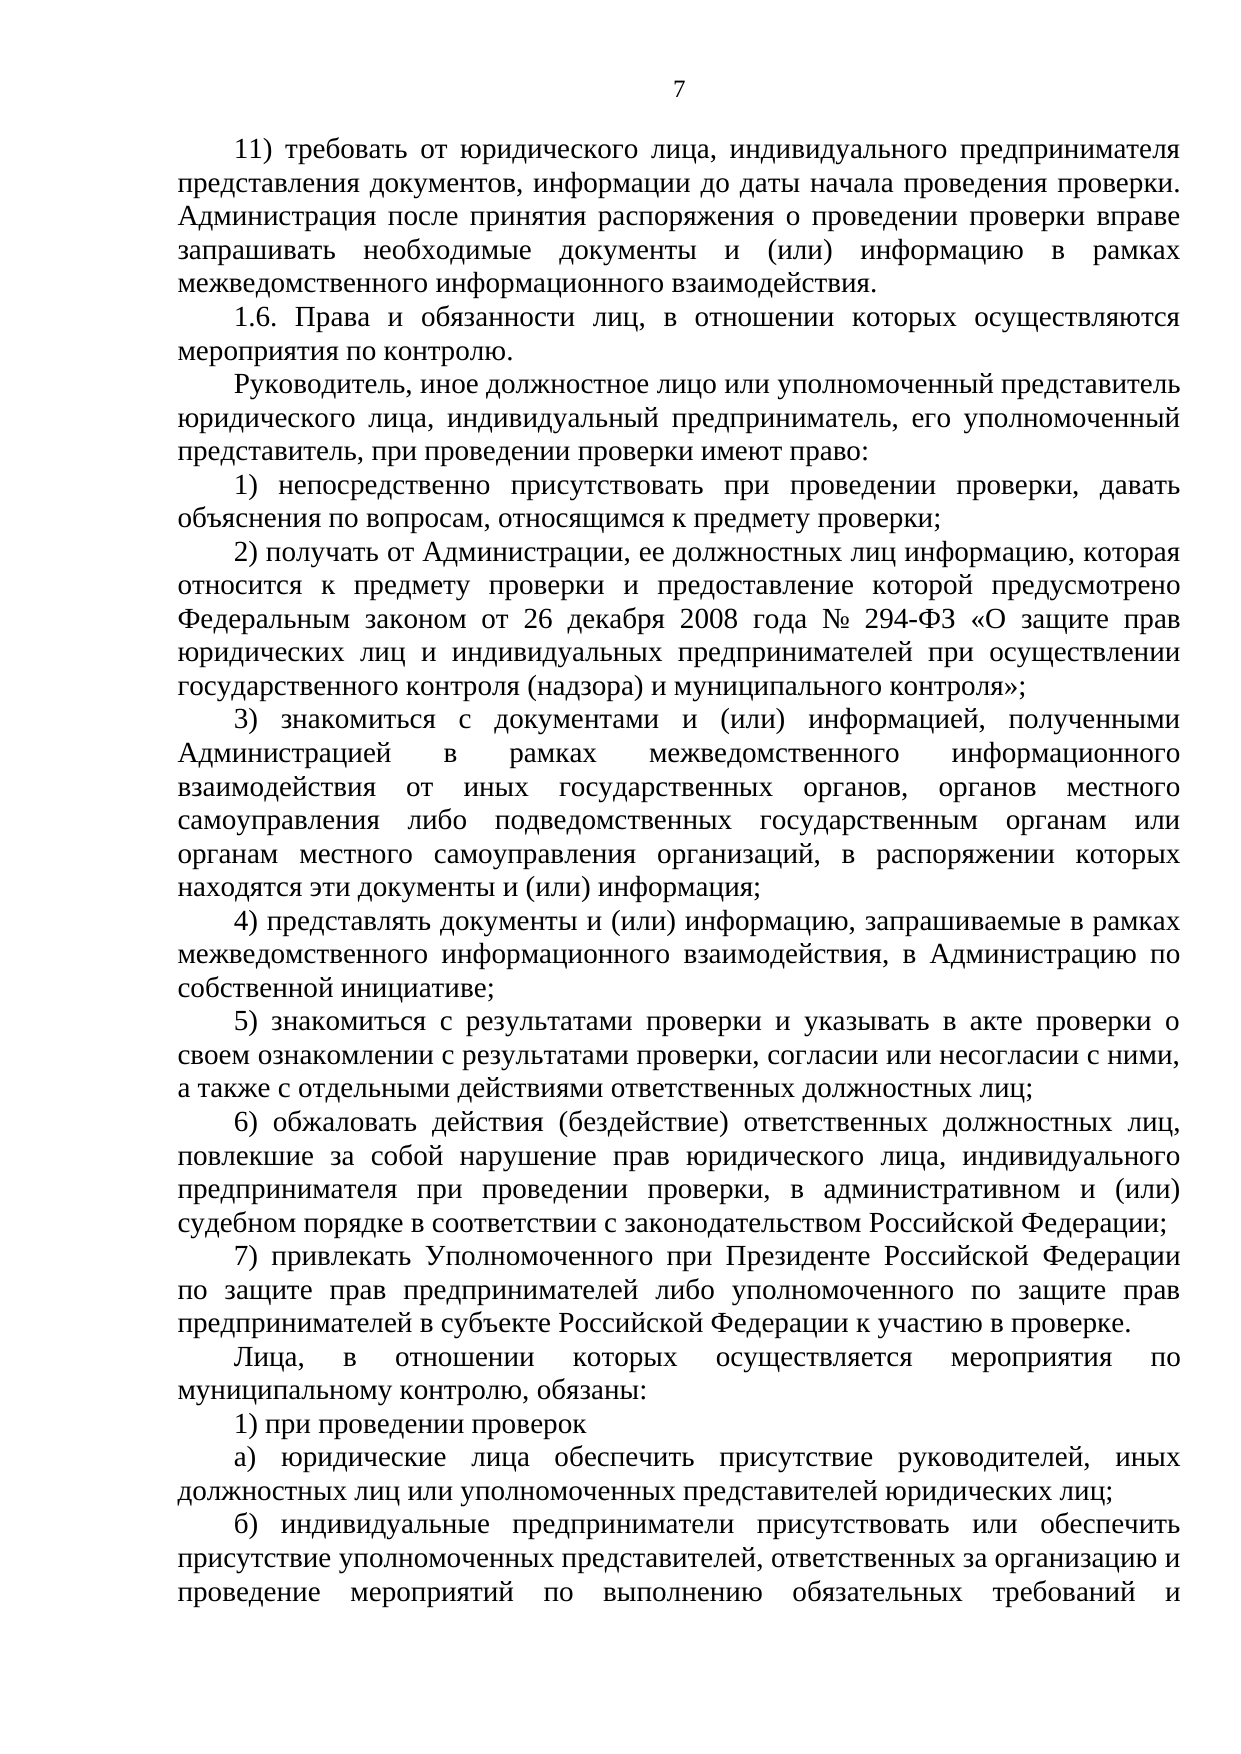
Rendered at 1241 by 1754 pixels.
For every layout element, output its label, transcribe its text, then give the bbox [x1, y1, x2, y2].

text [177, 1507, 1181, 1607]
text 7) привлекать Уполномоченного при Президенте Российской Федерации по защите прав предпринимателей либо уполномоченного по защите прав предпринимателей в субъекте Российской Федерации к участию в проверке. [177, 1238, 1181, 1339]
text 2) получать от Администрации, ее должностных лиц информацию, которая относится к предмету проверки и предоставление которой предусмотрено Федеральным законом от 26 декабря 2008 года № 294-ФЗ «О защите прав юридических лиц и индивидуальных предпринимателей при осуществлении государственного контроля (надзора) и муниципального контроля»; [177, 534, 1181, 702]
text 5) знакомиться с результатами проверки и указывать в акте проверки о своем ознакомлении с результатами проверки, согласии или несогласии с ними, а также с отдельными действиями ответственных должностных лиц; [177, 1003, 1181, 1104]
text а) юридические лица обеспечить присутствие руководителей, иных должностных лиц или уполномоченных представителей юридических лиц; [177, 1439, 1181, 1507]
text 6) обжаловать действия (бездействие) ответственных должностных лиц, повлекшие за собой нарушение прав юридического лица, индивидуального предпринимателя при проведении проверки, в административном и (или) судебном порядке в соответствии с законодательством Российской Федерации; [177, 1104, 1181, 1238]
text 1) при проведении проверок [177, 1406, 1181, 1439]
text 11) требовать от юридического лица, индивидуального предпринимателя представления документов, информации до даты начала проведения проверки. Администрация после принятия распоряжения о проведении проверки вправе запрашивать необходимые документы и (или) информацию в рамках межведомственного информационного взаимодействия. [177, 131, 1181, 299]
text Руководитель, иное должностное лицо или уполномоченный представитель юридического лица, индивидуальный предприниматель, его уполномоченный представитель, при проведении проверки имеют право: [177, 366, 1181, 467]
text 3) знакомиться с документами и (или) информацией, полученными Администрацией в рамках межведомственного информационного взаимодействия от иных государственных органов, органов местного самоуправления либо подведомственных государственным органам или органам местного самоуправления организаций, в распоряжении которых находятся эти документы и (или) информация; [177, 702, 1181, 903]
text 1) непосредственно присутствовать при проведении проверки, давать объяснения по вопросам, относящимся к предмету проверки; [177, 467, 1181, 534]
text Лица, в отношении которых осуществляется мероприятия по муниципальному контролю, обязаны: [177, 1339, 1181, 1406]
text 4) представлять документы и (или) информацию, запрашиваемые в рамках межведомственного информационного взаимодействия, в Администрацию по собственной инициативе; [177, 903, 1181, 1003]
text 1.6. Права и обязанности лиц, в отношении которых осуществляются мероприятия по контролю. [177, 299, 1181, 366]
